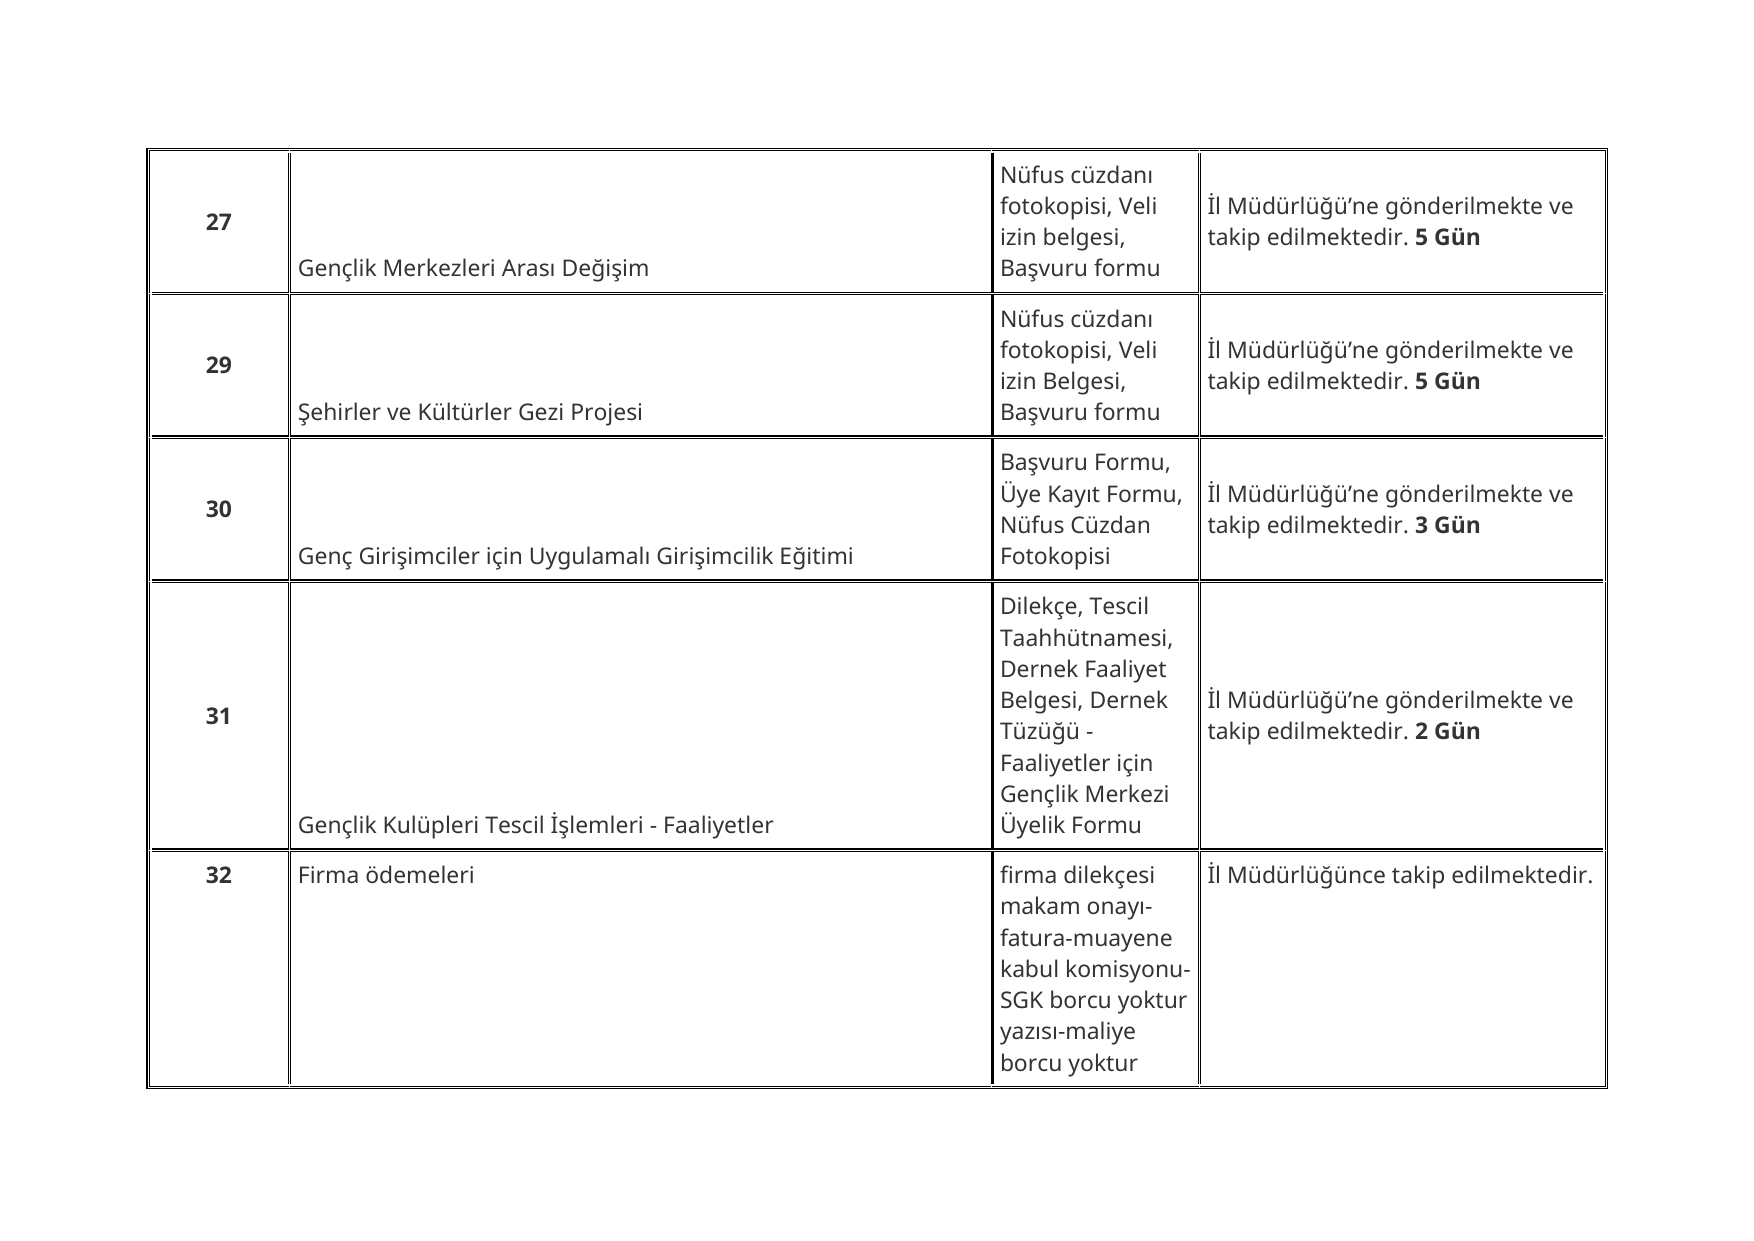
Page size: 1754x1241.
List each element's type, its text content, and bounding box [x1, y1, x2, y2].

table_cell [1200, 848, 1605, 1086]
table_cell 29 [150, 291, 288, 435]
table_cell 31 [150, 579, 288, 848]
table_cell Genç Girişimciler için Uygulamalı Girişimcilik Eğitimi [291, 439, 991, 579]
table_cell Dilekçe, Tescil Taahhütnamesi, Dernek Faaliyet Belgesi, Dernek Tüzüğü - Faaliyetler için Gençlik Merkezi Üyelik Formu [994, 583, 1198, 848]
table_cell Nüfus cüzdanı fotokopisi, Veli izin Belgesi, Başvuru formu [994, 295, 1198, 435]
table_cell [1200, 151, 1605, 291]
table_cell Şehirler ve Kültürler Gezi Projesi [291, 295, 991, 435]
table_cell 32 [150, 848, 290, 1086]
table_cell İl Müdürlüğü’ne gönderilmekte ve takip edilmektedir. 2 Gün [1201, 579, 1605, 848]
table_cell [992, 852, 1199, 1086]
table_cell Gençlik Kulüpleri Tescil İşlemleri - Faaliyetler [291, 583, 991, 848]
table_cell İl Müdürlüğü’ne gönderilmekte ve takip edilmektedir. 3 Gün [1201, 435, 1605, 579]
table_cell Gençlik Merkezleri Arası Değişim [290, 149, 992, 291]
table_cell Başvuru Formu, Üye Kayıt Formu, Nüfus Cüzdan Fotokopisi [994, 439, 1198, 579]
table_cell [1201, 291, 1605, 435]
table_cell 30 [150, 435, 288, 579]
table_cell Nüfus cüzdanı fotokopisi, Veli izin belgesi, Başvuru formu [992, 151, 1199, 291]
table_cell 27 [150, 151, 290, 291]
table_cell Firma ödemeleri [290, 852, 992, 1086]
